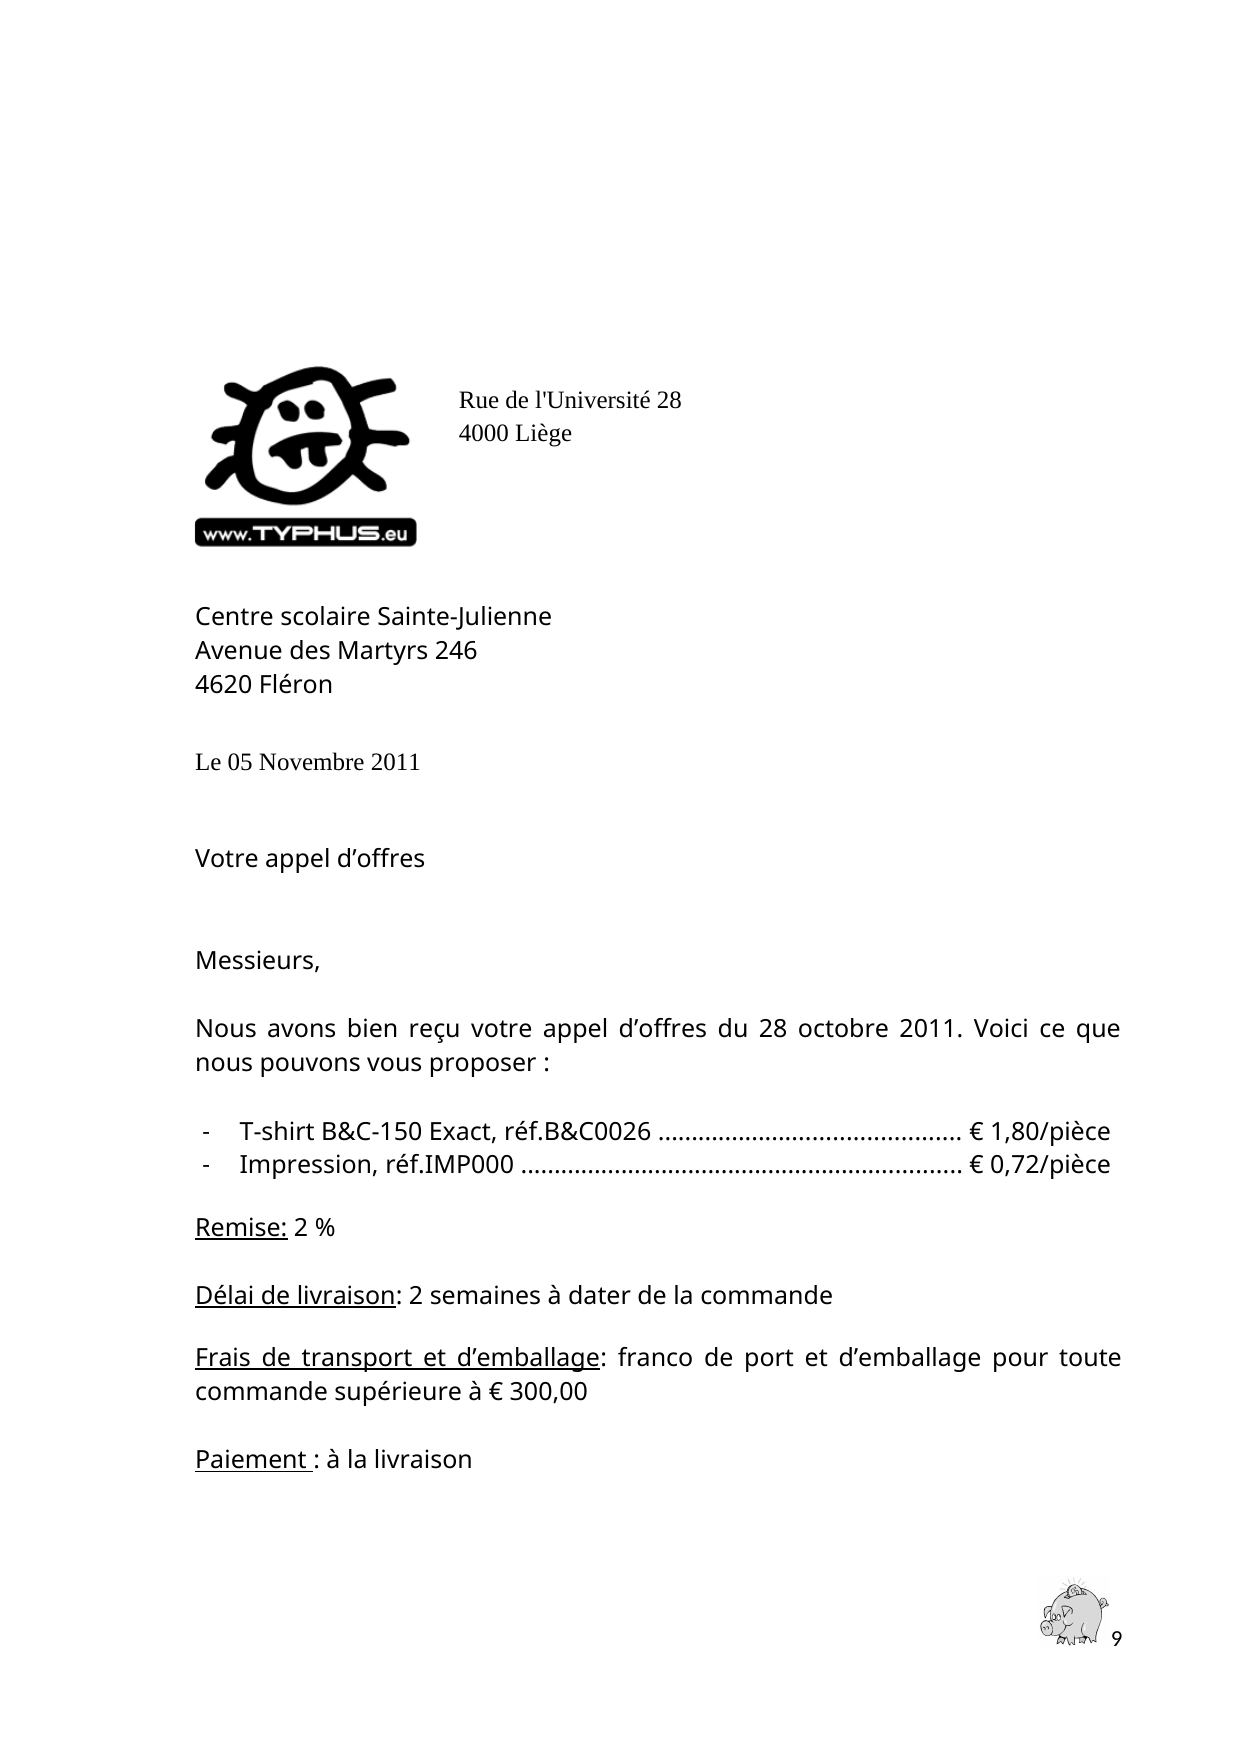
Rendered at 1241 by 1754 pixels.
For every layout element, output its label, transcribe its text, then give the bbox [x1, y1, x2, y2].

text Centre scolaire Sainte-Julienne [195, 599, 1122, 633]
text Délai de livraison: 2 semaines à dater de la commande [195, 1277, 1122, 1311]
list T-shirt B&C-150 Exact, réf.B&C0026 € 1,80/pièce [202, 1113, 1122, 1147]
text Frais de transport et d’emballage: franco de port et d’emballage pour toute commande supérieure à € 300,00 [195, 1339, 1122, 1408]
picture [194, 345, 417, 568]
list Impression, réf.IMP000 € 0,72/pièce [202, 1147, 1122, 1181]
text Votre appel d’offres [195, 841, 1122, 875]
text Remise: 2 % [195, 1209, 1122, 1243]
text 4620 Fléron [195, 667, 1122, 701]
text Le 05 Novembre 2011 [195, 747, 1122, 775]
text Messieurs, [195, 943, 1122, 977]
text Paiement : à la livraison [195, 1442, 1122, 1476]
text Nous avons bien reçu votre appel d’offres du 28 octobre 2011. Voici ce que nous pouvons vous proposer : [195, 1011, 1122, 1079]
text Avenue des Martyrs 246 [195, 633, 1122, 667]
